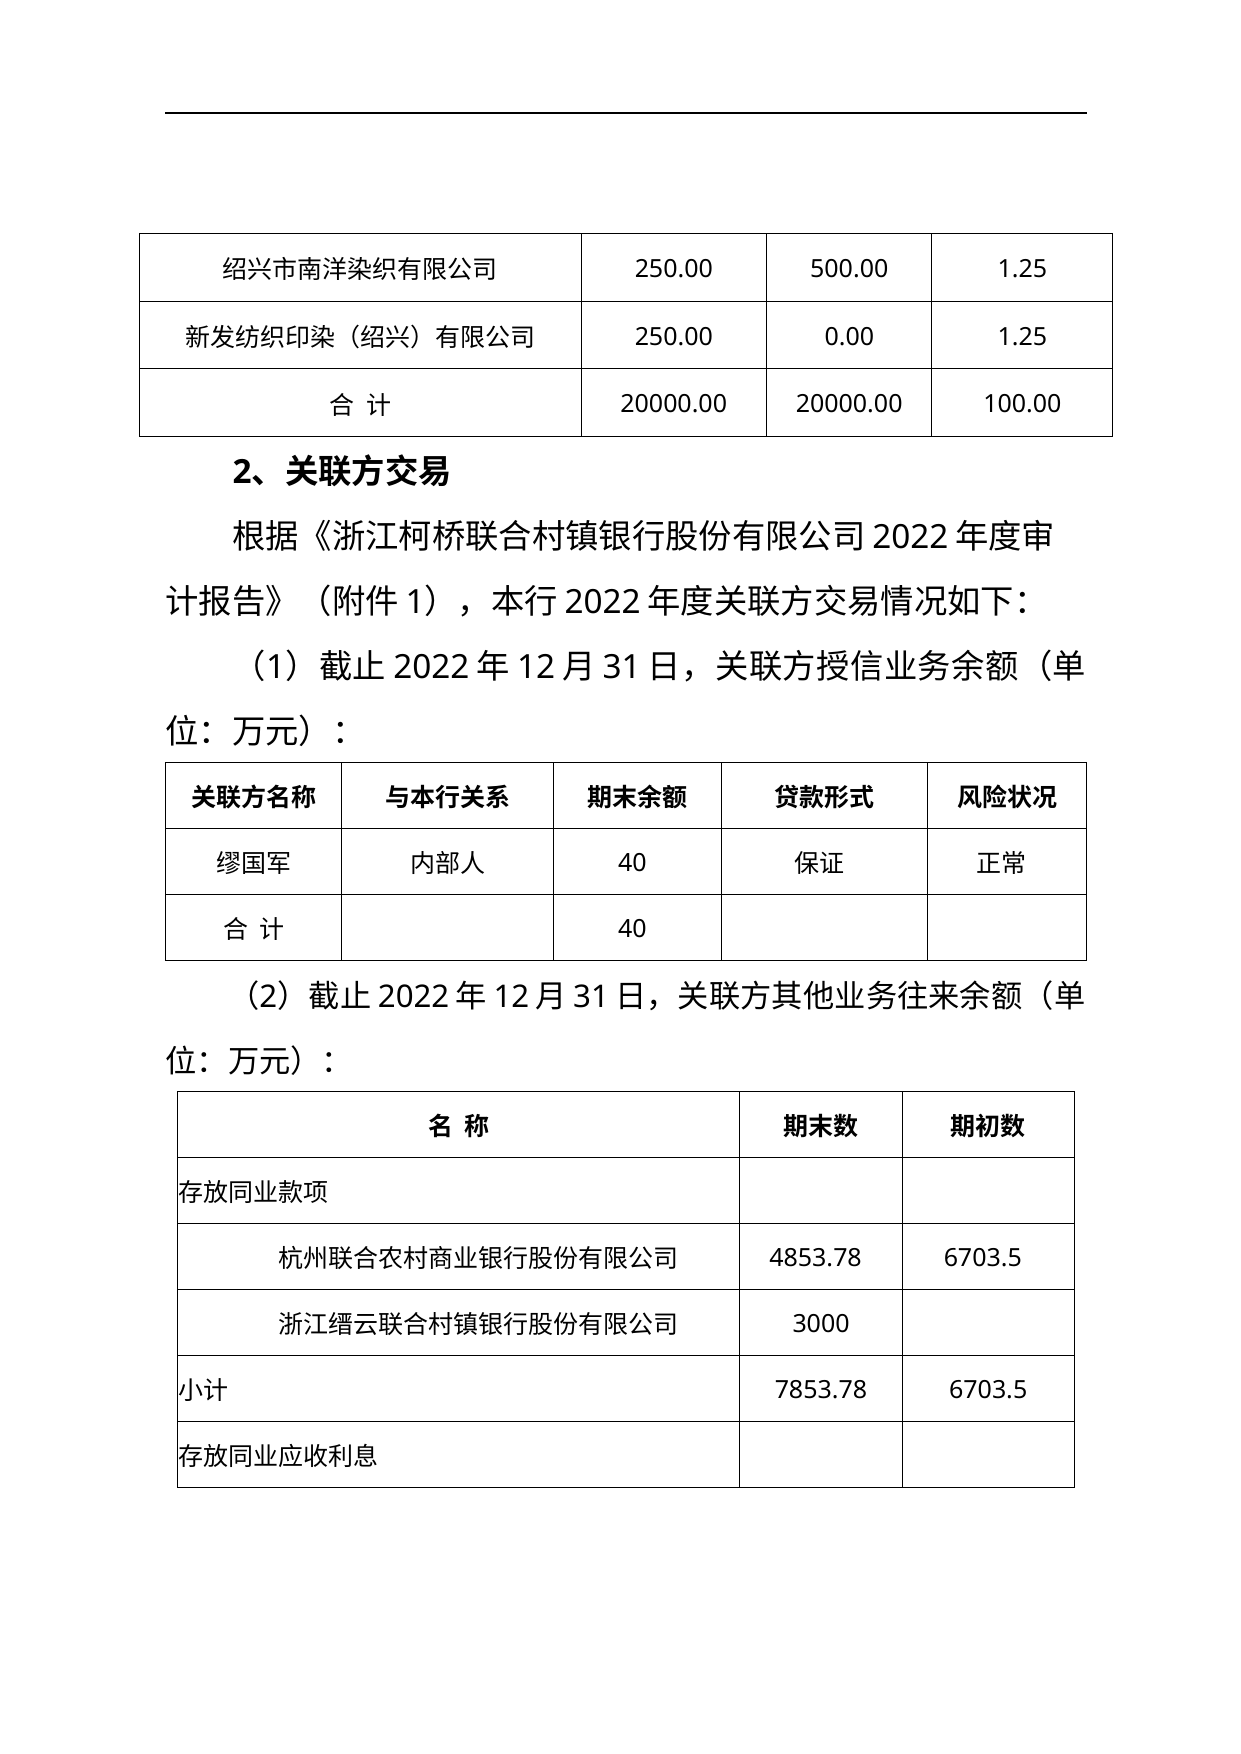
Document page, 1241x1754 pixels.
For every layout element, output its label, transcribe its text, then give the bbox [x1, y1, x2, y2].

table_cell 杭州联合农村商业银行股份有限公司 [178, 1224, 739, 1289]
table_cell 7853.78 [740, 1356, 902, 1421]
table_header 名 称 [178, 1092, 739, 1157]
table_header 贷款形式 [722, 763, 927, 828]
table_cell 合 计 [166, 895, 341, 960]
table_cell 1.25 [932, 234, 1112, 301]
text （2）截止2022年12月31日，关联方其他业务往来余额（单位：万元）： [165, 961, 1087, 1091]
table_cell 1.25 [932, 302, 1112, 368]
table_cell [342, 895, 553, 960]
table_cell 0.00 [767, 302, 931, 368]
table_cell 内部人 [342, 829, 553, 894]
text （1）截止2022年12月31日，关联方授信业务余额（单位：万元）： [165, 632, 1087, 762]
table_cell [740, 1422, 902, 1487]
table_header 期末数 [740, 1092, 902, 1157]
text 2、关联方交易 [165, 437, 1087, 502]
table_cell 100.00 [932, 369, 1112, 436]
table_cell 存放同业款项 [178, 1158, 739, 1223]
table_cell [928, 895, 1086, 960]
table_header 关联方名称 [166, 763, 341, 828]
text 根据《浙江柯桥联合村镇银行股份有限公司2022年度审计报告》（附件1），本行2022年度关联方交易情况如下： [165, 502, 1087, 632]
table_cell 6703.5 [903, 1224, 1074, 1289]
table_cell 4853.78 [740, 1224, 902, 1289]
table_cell 40 [554, 895, 721, 960]
table_cell [740, 1158, 902, 1223]
table_cell 合 计 [140, 369, 581, 436]
table_cell 绍兴市南洋染织有限公司 [140, 234, 581, 301]
table_cell 新发纺织印染（绍兴）有限公司 [140, 302, 581, 368]
table_cell 250.00 [582, 234, 766, 301]
table_cell [903, 1158, 1074, 1223]
table_cell 500.00 [767, 234, 931, 301]
table_cell 存放同业应收利息 [178, 1422, 739, 1487]
table_cell 正常 [928, 829, 1086, 894]
table_cell [903, 1422, 1074, 1487]
table_cell 250.00 [582, 302, 766, 368]
table_cell 缪国军 [166, 829, 341, 894]
table_cell 3000 [740, 1290, 902, 1355]
table_cell 20000.00 [582, 369, 766, 436]
table_cell 20000.00 [767, 369, 931, 436]
table_header 期初数 [903, 1092, 1074, 1157]
table_cell [722, 895, 927, 960]
table_cell [903, 1290, 1074, 1355]
table_header 期末余额 [554, 763, 721, 828]
table_cell 6703.5 [903, 1356, 1074, 1421]
table_header 与本行关系 [342, 763, 553, 828]
table_cell 浙江缙云联合村镇银行股份有限公司 [178, 1290, 739, 1355]
table_header 风险状况 [928, 763, 1086, 828]
table_cell 小计 [178, 1356, 739, 1421]
table_cell 40 [554, 829, 721, 894]
table_cell 保证 [722, 829, 927, 894]
